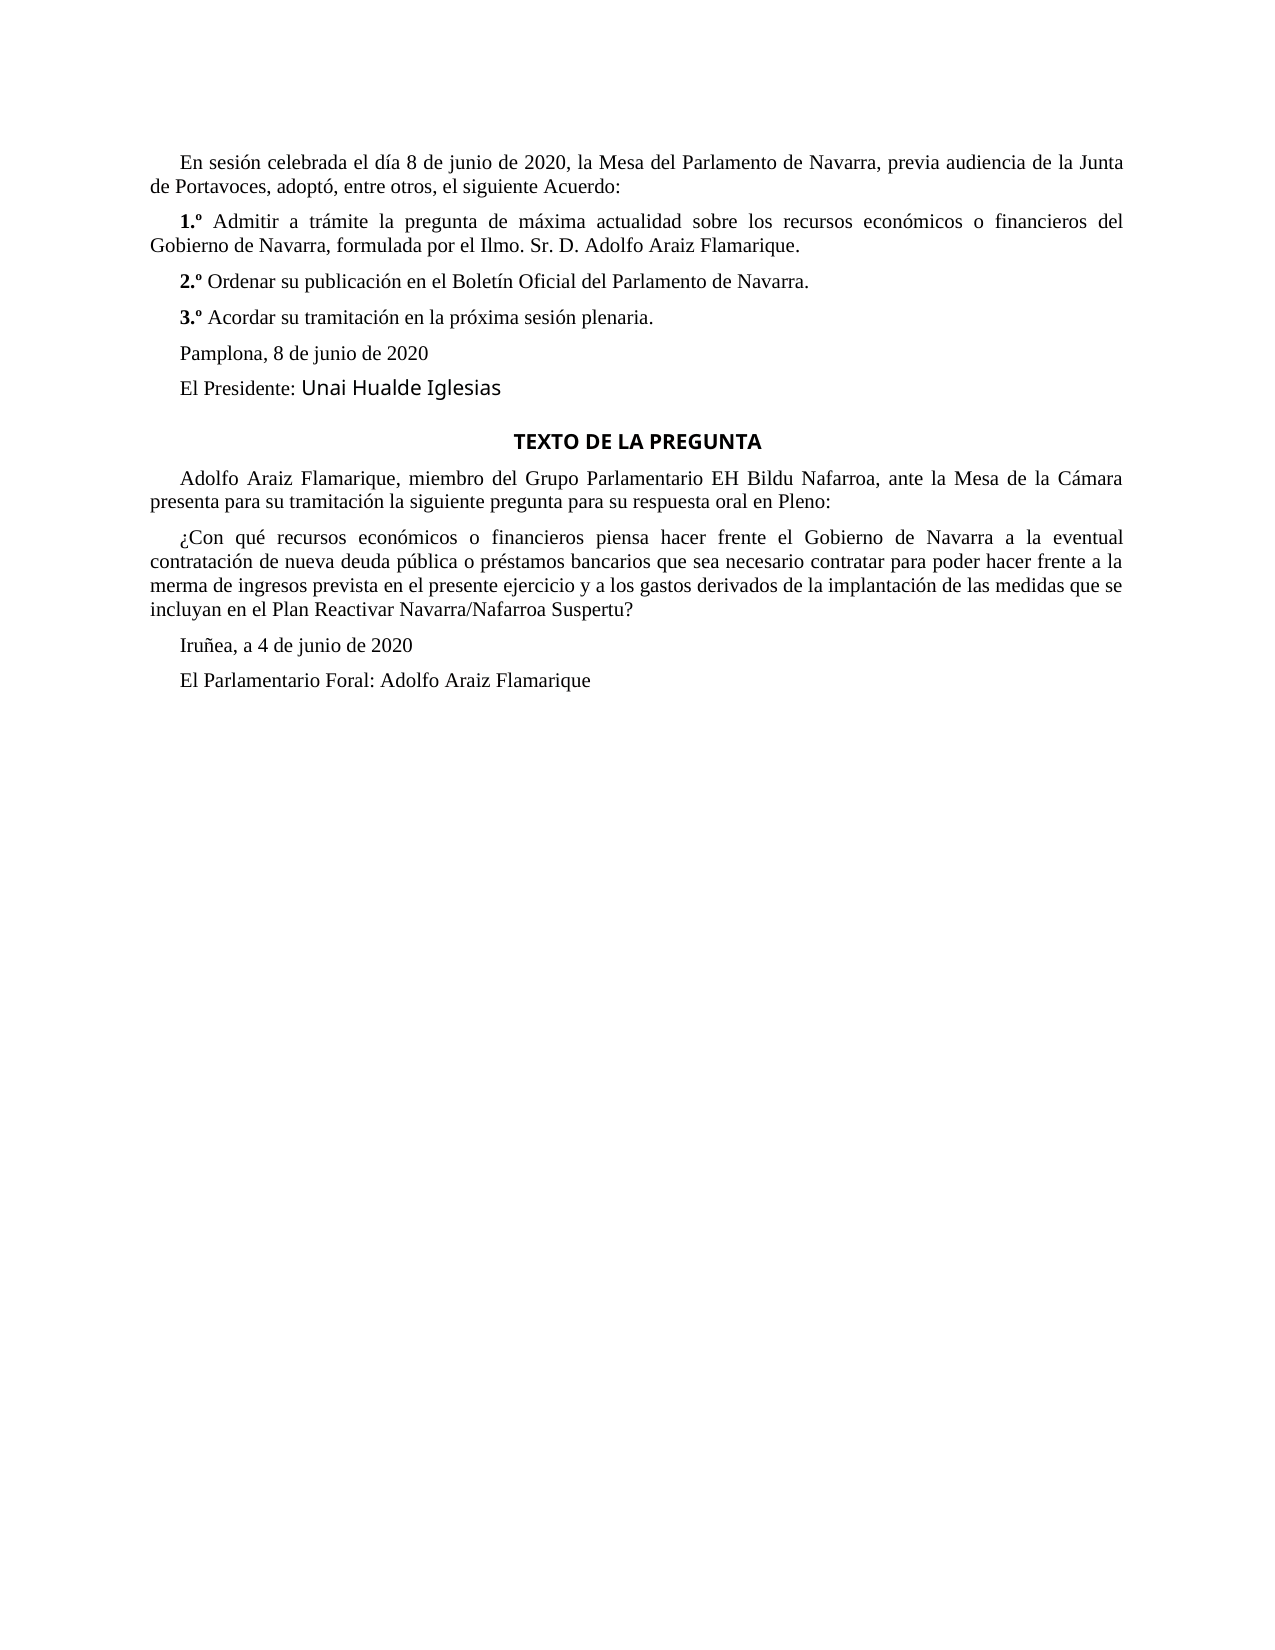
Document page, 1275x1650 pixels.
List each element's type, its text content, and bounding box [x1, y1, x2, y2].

text TEXTO DE LA PREGUNTA [150, 430, 1125, 454]
text Iruñea, a 4 de junio de 2020 [150, 633, 1125, 657]
text 3.º Acordar su tramitación en la próxima sesión plenaria. [150, 305, 1125, 329]
text Pamplona, 8 de junio de 2020 [150, 341, 1125, 365]
text En sesión celebrada el día 8 de junio de 2020, la Mesa del Parlamento de Navarra, previa audiencia de la Junta de Portavoces, adoptó, entre otros, el siguiente Acuerdo: [150, 150, 1125, 198]
text ¿Con qué recursos económicos o financieros piensa hacer frente el Gobierno de Navarra a la eventual contratación de nueva deuda pública o préstamos bancarios que sea necesario contratar para poder hacer frente a la merma de ingresos prevista en el presente ejercicio y a los gastos derivados de la implantación de las medidas que se incluyan en el Plan Reactivar Navarra/Nafarroa Suspertu? [150, 525, 1125, 621]
text El Presidente: Unai Hualde Iglesias [150, 377, 1125, 401]
text 2.º Ordenar su publicación en el Boletín Oficial del Parlamento de Navarra. [150, 269, 1125, 293]
text Adolfo Araiz Flamarique, miembro del Grupo Parlamentario EH Bildu Nafarroa, ante la Mesa de la Cámara presenta para su tramitación la siguiente pregunta para su respuesta oral en Pleno: [150, 466, 1125, 514]
text 1.º Admitir a trámite la pregunta de máxima actualidad sobre los recursos económicos o financieros del Gobierno de Navarra, formulada por el Ilmo. Sr. D. Adolfo Araiz Flamarique. [150, 210, 1125, 258]
text El Parlamentario Foral: Adolfo Araiz Flamarique [150, 669, 1125, 693]
